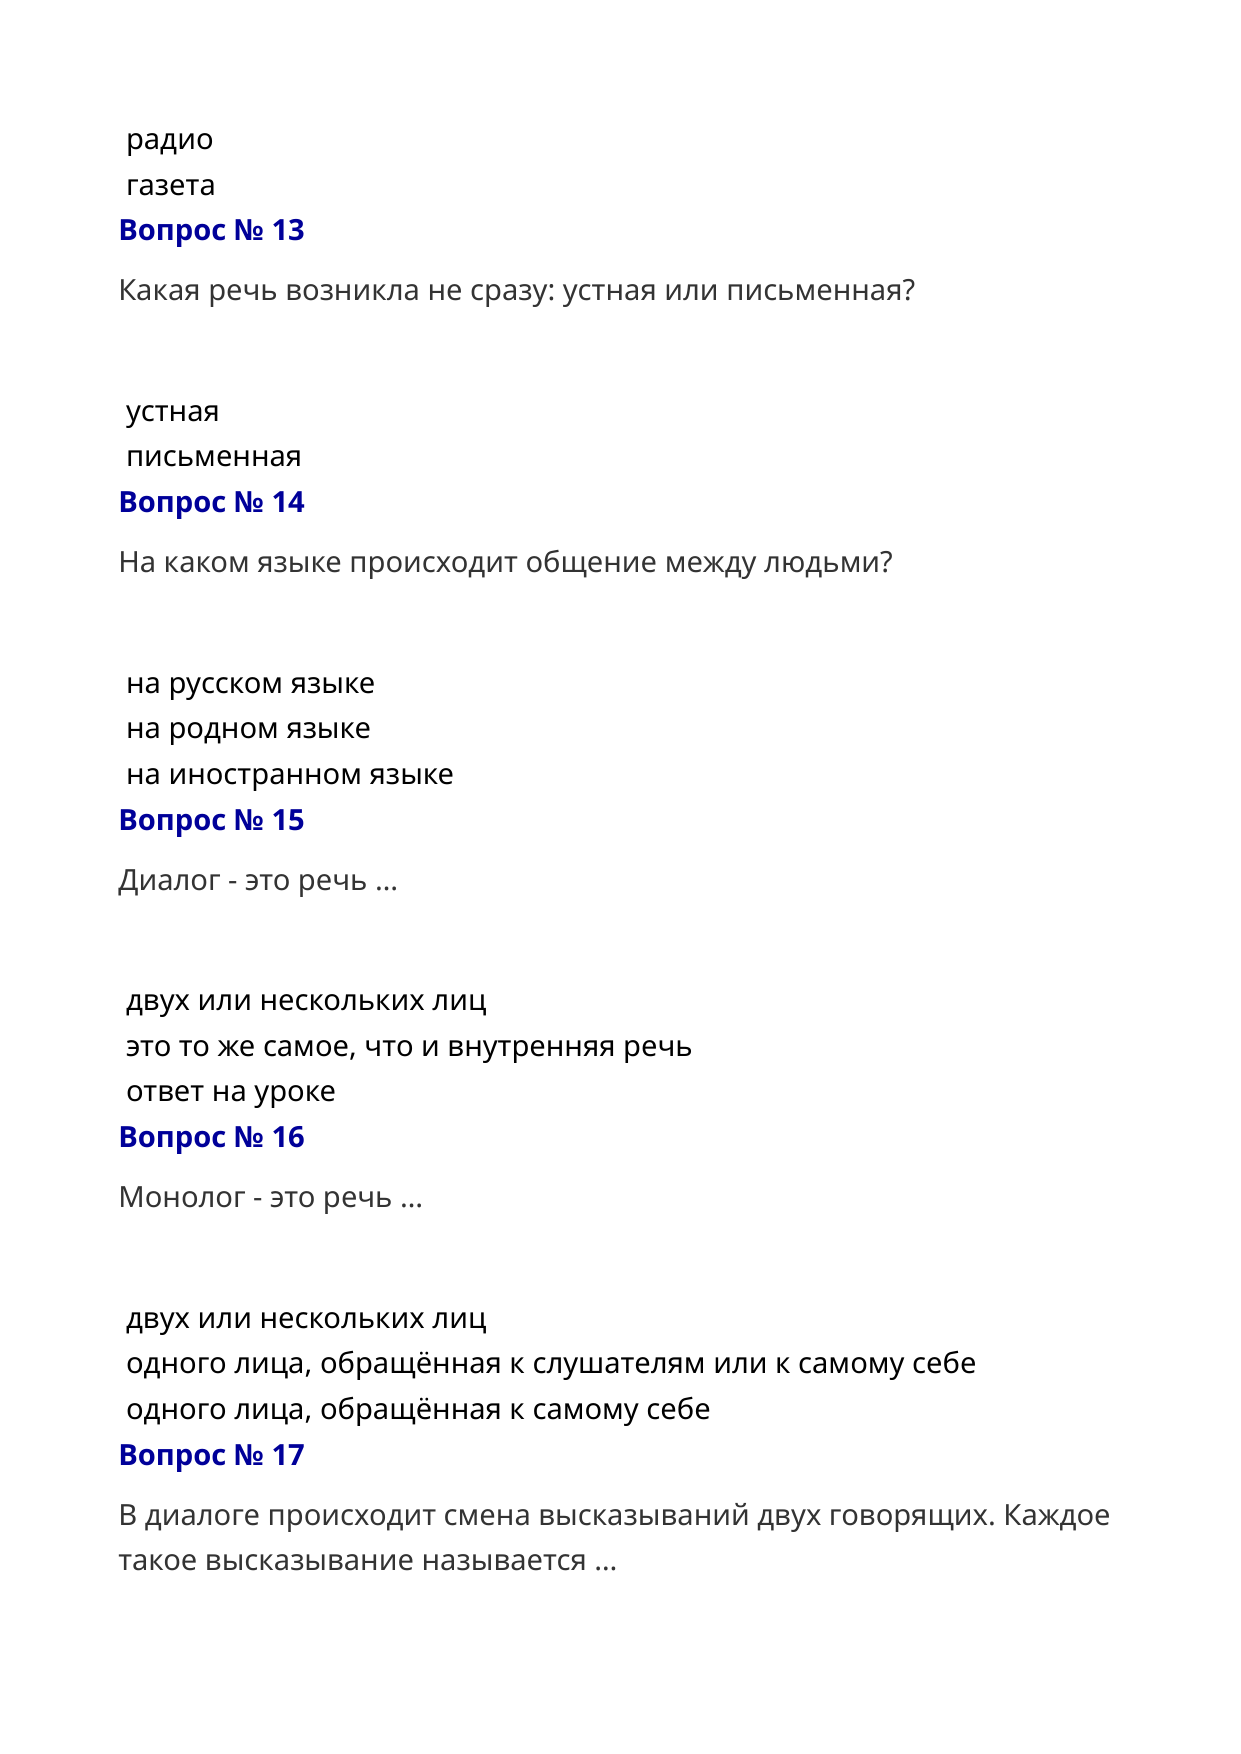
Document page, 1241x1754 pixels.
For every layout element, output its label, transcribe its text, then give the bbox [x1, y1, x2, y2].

text В диалоге происходит смена высказываний двух говорящих. Каждое такое высказывание называется … [118, 1494, 1122, 1579]
text устная письменная [118, 390, 1122, 475]
text Вопрос № 13 [118, 209, 1122, 249]
text Какая речь возникла не сразу: устная или письменная? [118, 269, 1122, 309]
text на русском языке на родном языке на иностранном языке [118, 662, 1122, 793]
text Вопрос № 15 [118, 799, 1122, 838]
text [118, 118, 1122, 203]
text двух или нескольких лиц это то же самое, что и внутренняя речь ответ на уроке [118, 979, 1122, 1110]
text Монолог - это речь … [118, 1176, 1122, 1216]
text Вопрос № 17 [118, 1434, 1122, 1473]
text двух или нескольких лиц одного лица, обращённая к слушателям или к самому себе одного лица, обращённая к самому себе [118, 1297, 1122, 1428]
text Вопрос № 14 [118, 481, 1122, 521]
text На каком языке происходит общение между людьми? [118, 541, 1122, 581]
text Вопрос № 16 [118, 1116, 1122, 1156]
text Диалог - это речь … [118, 859, 1122, 899]
